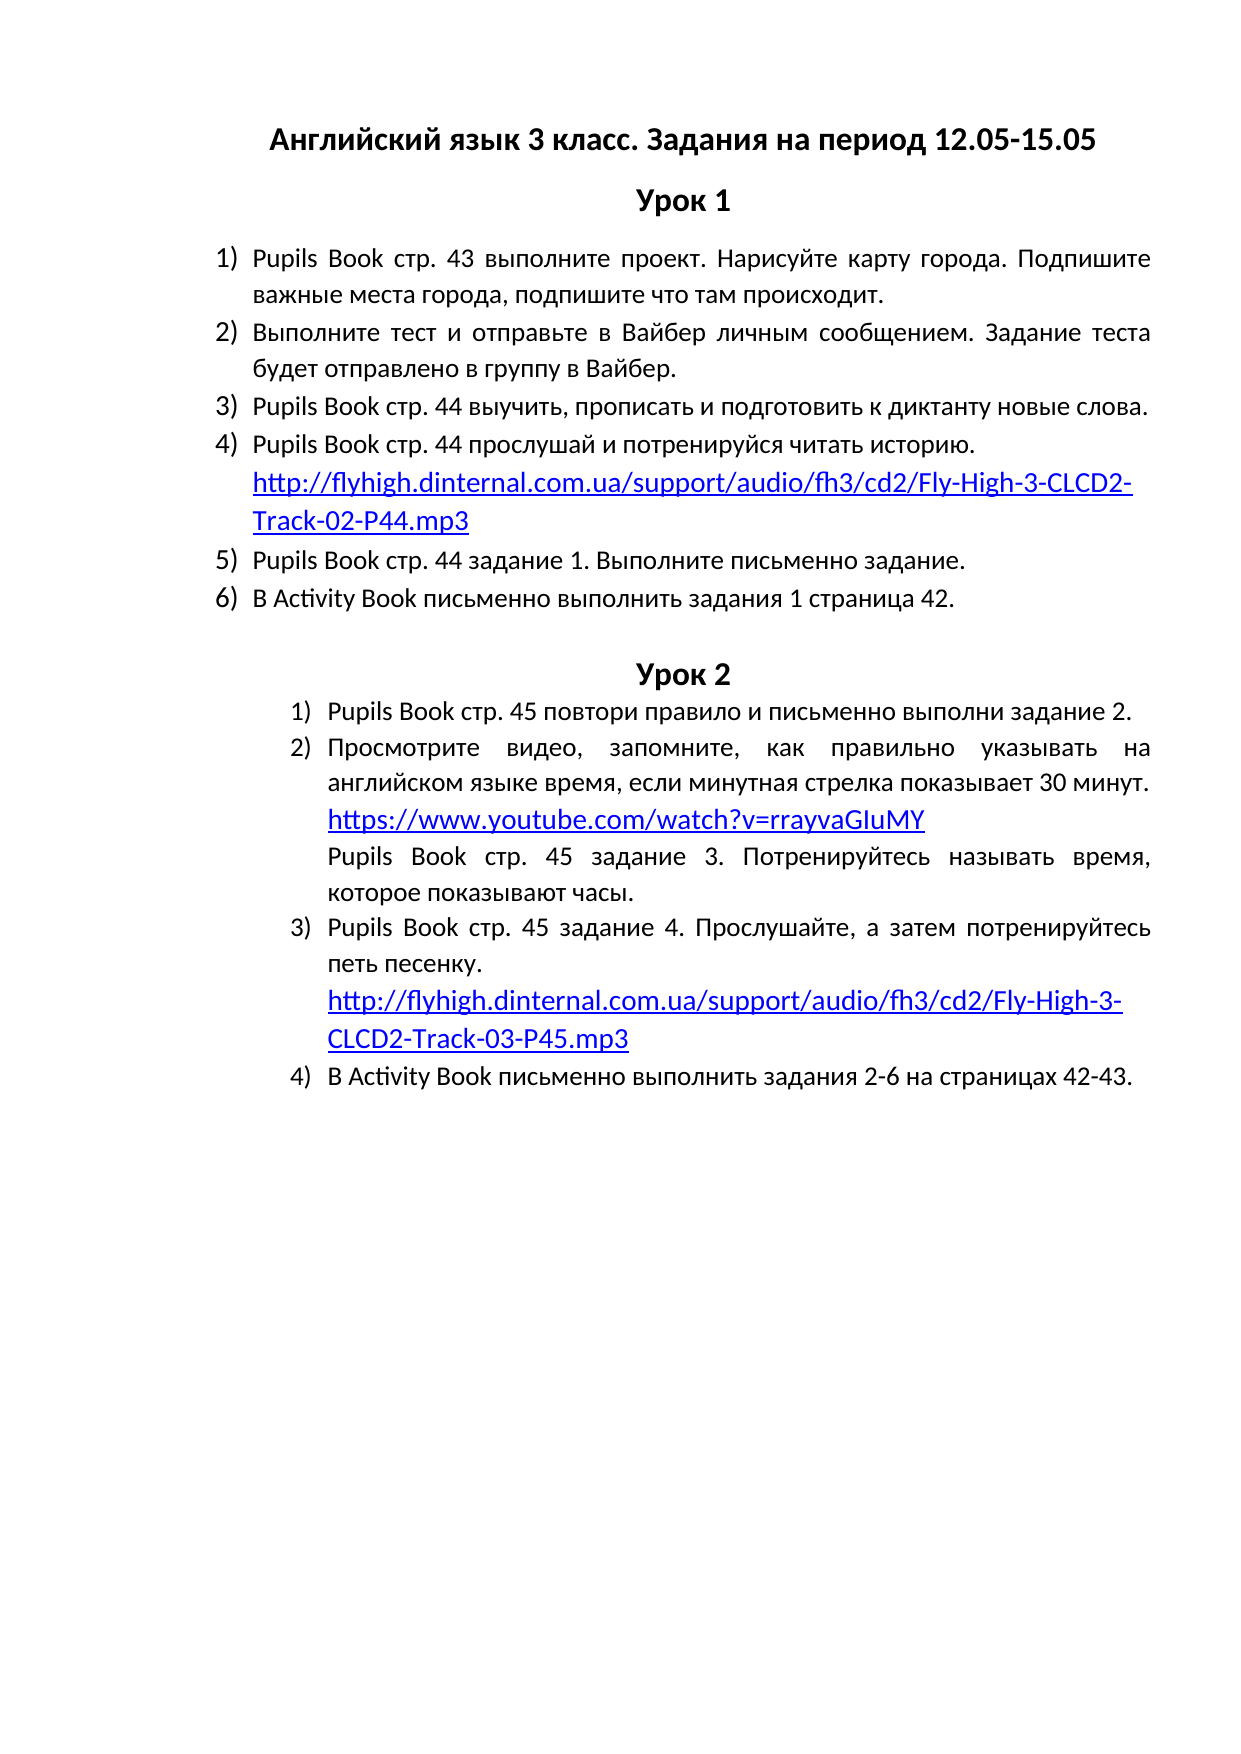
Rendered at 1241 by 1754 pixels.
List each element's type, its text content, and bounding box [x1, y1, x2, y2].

list Pupils Book стр. 45 повтори правило и письменно выполни задание 2. [290, 694, 1152, 727]
list https://www.youtube.com/watch?v=rrayvaGIuMY [327, 801, 1152, 837]
list В Activity Book письменно выполнить задания 1 страница 42. [215, 579, 1152, 615]
list Просмотрите видео, запомните, как правильно указывать на английском языке время, если минутная стрелка показывает 30 минут. [290, 730, 1152, 798]
text Урок 1 [215, 179, 1152, 219]
list Pupils Book стр. 44 прослушай и потренируйся читать историю. [215, 426, 1152, 461]
text Английский язык 3 класс. Задания на период 12.05-15.05 [215, 118, 1152, 159]
list Урок 2 [215, 653, 1152, 694]
list http://flyhigh.dinternal.com.ua/support/audio/fh3/cd2/Fly-High-3-CLCD2-Track-03-P45.mp3 [327, 982, 1152, 1056]
list В Activity Book письменно выполнить задания 2-6 на страницах 42-43. [290, 1059, 1152, 1092]
list http://flyhigh.dinternal.com.ua/support/audio/fh3/cd2/Fly-High-3-CLCD2-Track-02-P44.mp3 [252, 464, 1152, 538]
list Выполните тест и отправьте в Вайбер личным сообщением. Задание теста будет отправлено в группу в Вайбер. [215, 313, 1152, 384]
list Pupils Book стр. 43 выполните проект. Нарисуйте карту города. Подпишите важные места города, подпишите что там происходит. [215, 239, 1152, 311]
list Pupils Book стр. 44 задание 1. Выполните письменно задание. [215, 541, 1152, 576]
list Pupils Book стр. 45 задание 3. Потренируйтесь называть время, которое показывают часы. [327, 839, 1152, 908]
list Pupils Book стр. 44 выучить, прописать и подготовить к диктанту новые слова. [215, 387, 1152, 423]
list Pupils Book стр. 45 задание 4. Прослушайте, а затем потренируйтесь петь песенку. [290, 911, 1152, 979]
